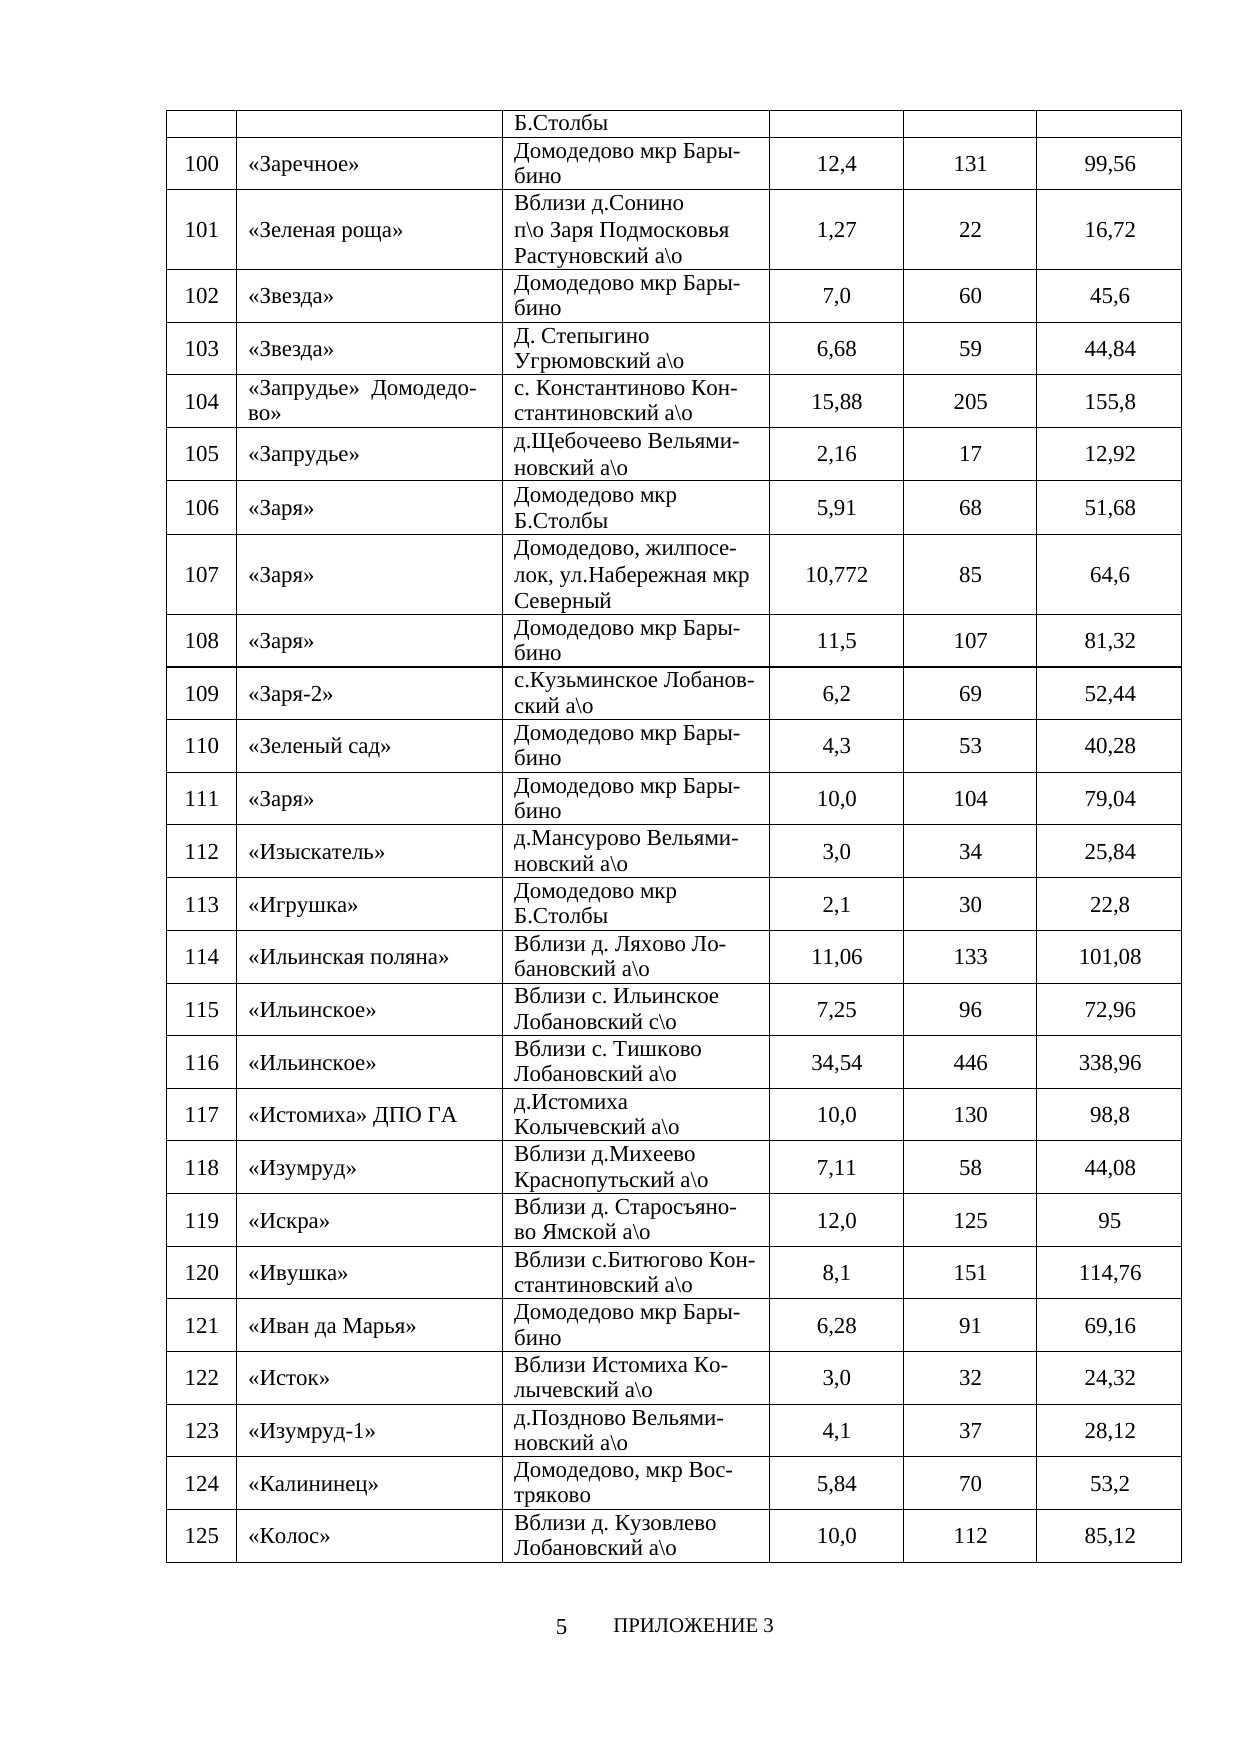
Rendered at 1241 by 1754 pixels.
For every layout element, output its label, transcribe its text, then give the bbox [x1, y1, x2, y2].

table_cell 99,56 [1037, 138, 1181, 189]
table_cell 111 [167, 773, 236, 824]
table_header [904, 111, 1036, 137]
table_cell 25,84 [1037, 825, 1181, 877]
table_cell 1,27 [770, 190, 903, 269]
table_cell Вблизи с. Ильинское Лобановский с\о [503, 984, 769, 1035]
table_cell д.Поздново Вельями- новский а\о [503, 1405, 769, 1456]
table_cell «Звезда» [237, 323, 502, 374]
table_cell «Ильинская поляна» [237, 931, 502, 982]
table_cell 133 [904, 931, 1036, 982]
table_cell 155,8 [1037, 375, 1181, 427]
table_cell 205 [904, 375, 1036, 427]
table_cell 131 [904, 138, 1036, 189]
table_cell 69,16 [1037, 1299, 1181, 1351]
table_cell 105 [167, 428, 236, 480]
table_cell 2,16 [770, 428, 903, 480]
table_cell Вблизи с.Битюгово Кон- стантиновский а\о [503, 1247, 769, 1298]
table_cell 125 [904, 1194, 1036, 1246]
table_cell «Исток» [237, 1352, 502, 1404]
table_cell «Заря» [237, 615, 502, 666]
table_cell 34 [904, 825, 1036, 877]
table_cell 130 [904, 1089, 1036, 1140]
table_cell 338,96 [1037, 1036, 1181, 1088]
table_cell «Запрудье» [237, 428, 502, 480]
table_cell 44,84 [1037, 323, 1181, 374]
table_cell 98,8 [1037, 1089, 1181, 1140]
table_cell 3,0 [770, 825, 903, 877]
table_cell 81,32 [1037, 615, 1181, 666]
table_cell Домодедово, жилпосе- лок, ул.Набережная мкр Северный [503, 535, 769, 614]
table_header [167, 111, 236, 137]
table_cell 124 [167, 1457, 236, 1509]
table_cell с.Кузьминское Лобанов- ский а\о [503, 668, 769, 719]
table_cell Домодедово мкр Бары- бино [503, 1299, 769, 1351]
table_cell 104 [167, 375, 236, 427]
table_cell 10,772 [770, 535, 903, 614]
table_cell 113 [167, 878, 236, 930]
table_cell 4,1 [770, 1405, 903, 1456]
table_cell «Ильинское» [237, 1036, 502, 1088]
table_cell 116 [167, 1036, 236, 1088]
table_cell 44,08 [1037, 1141, 1181, 1193]
table_cell 6,28 [770, 1299, 903, 1351]
table_cell 3,0 [770, 1352, 903, 1404]
table_cell «Ивушка» [237, 1247, 502, 1298]
table_cell 125 [167, 1510, 236, 1562]
table_cell 112 [167, 825, 236, 877]
table_cell 59 [904, 323, 1036, 374]
table_header [770, 111, 903, 137]
table_cell «Изумруд» [237, 1141, 502, 1193]
table_cell 15,88 [770, 375, 903, 427]
table_cell «Игрушка» [237, 878, 502, 930]
table_cell 112 [904, 1510, 1036, 1562]
table_cell «Истомиха» ДПО ГА [237, 1089, 502, 1140]
table_cell 103 [167, 323, 236, 374]
table_cell 24,32 [1037, 1352, 1181, 1404]
table_cell Домодедово мкр Бары- бино [503, 270, 769, 322]
table_cell 109 [167, 668, 236, 719]
table_cell 10,0 [770, 1089, 903, 1140]
table_cell 53 [904, 720, 1036, 772]
table_cell 7,11 [770, 1141, 903, 1193]
table_cell Домодедово мкр Бары- бино [503, 138, 769, 189]
table_cell 68 [904, 481, 1036, 534]
table_cell «Запрудье» Домодедо- во» [237, 375, 502, 427]
table_cell 108 [167, 615, 236, 666]
table_cell Вблизи д. Старосъяно- во Ямской а\о [503, 1194, 769, 1246]
table_cell 107 [904, 615, 1036, 666]
table_cell 102 [167, 270, 236, 322]
table_cell «Заречное» [237, 138, 502, 189]
table_cell 101 [167, 190, 236, 269]
table_header [1037, 111, 1181, 137]
table_cell 34,54 [770, 1036, 903, 1088]
table_cell «Изумруд-1» [237, 1405, 502, 1456]
table_cell «Заря» [237, 481, 502, 534]
table_cell Домодедово мкр Бары- бино [503, 720, 769, 772]
table_cell 115 [167, 984, 236, 1035]
table_cell 12,92 [1037, 428, 1181, 480]
table_cell 22 [904, 190, 1036, 269]
table_cell Вблизи Истомиха Ко- лычевский а\о [503, 1352, 769, 1404]
table_cell 53,2 [1037, 1457, 1181, 1509]
table_cell Домодедово, мкр Вос- тряково [503, 1457, 769, 1509]
table_cell д.Щебочеево Вельями- новский а\о [503, 428, 769, 480]
table_cell 91 [904, 1299, 1036, 1351]
table_cell 2,1 [770, 878, 903, 930]
table_cell 4,3 [770, 720, 903, 772]
table_cell 6,68 [770, 323, 903, 374]
table_cell 100 [167, 138, 236, 189]
table_cell 7,25 [770, 984, 903, 1035]
table_cell 119 [167, 1194, 236, 1246]
table_cell 17 [904, 428, 1036, 480]
table_cell 121 [167, 1299, 236, 1351]
table_cell «Изыскатель» [237, 825, 502, 877]
table_cell 45,6 [1037, 270, 1181, 322]
table_cell «Искра» [237, 1194, 502, 1246]
table_cell Д. Степыгино Угрюмовский а\о [503, 323, 769, 374]
table_cell «Заря» [237, 773, 502, 824]
table_cell 10,0 [770, 1510, 903, 1562]
table_cell 52,44 [1037, 668, 1181, 719]
table_cell 106 [167, 481, 236, 534]
table_cell 22,8 [1037, 878, 1181, 930]
table_cell 107 [167, 535, 236, 614]
table_cell 5,84 [770, 1457, 903, 1509]
table_cell 60 [904, 270, 1036, 322]
table_cell 118 [167, 1141, 236, 1193]
table_cell 32 [904, 1352, 1036, 1404]
table_cell 104 [904, 773, 1036, 824]
table_cell «Заря» [237, 535, 502, 614]
table_cell 11,06 [770, 931, 903, 982]
table_cell 120 [167, 1247, 236, 1298]
table_cell д.Истомиха Колычевский а\о [503, 1089, 769, 1140]
table_cell «Звезда» [237, 270, 502, 322]
table_cell 6,2 [770, 668, 903, 719]
table_cell 96 [904, 984, 1036, 1035]
table_cell «Иван да Марья» [237, 1299, 502, 1351]
table_cell д.Мансурово Вельями- новский а\о [503, 825, 769, 877]
table_cell «Калининец» [237, 1457, 502, 1509]
table_cell 72,96 [1037, 984, 1181, 1035]
table_cell 110 [167, 720, 236, 772]
table_cell Домодедово мкр Бары- бино [503, 615, 769, 666]
table_cell Вблизи д.Михеево Краснопутьский а\о [503, 1141, 769, 1193]
table_cell 16,72 [1037, 190, 1181, 269]
table_cell 37 [904, 1405, 1036, 1456]
table_header Б.Столбы [503, 111, 769, 137]
table_cell Домодедово мкр Бары- бино [503, 773, 769, 824]
table_cell Вблизи с. Тишково Лобановский а\о [503, 1036, 769, 1088]
table_cell «Зеленая роща» [237, 190, 502, 269]
table_cell 11,5 [770, 615, 903, 666]
table_cell «Зеленый сад» [237, 720, 502, 772]
table_cell с. Константиново Кон- стантиновский а\о [503, 375, 769, 427]
table_cell 40,28 [1037, 720, 1181, 772]
table_cell Вблизи д.Сонино п\о Заря Подмосковья Растуновский а\о [503, 190, 769, 269]
table_cell «Заря-2» [237, 668, 502, 719]
table_cell 117 [167, 1089, 236, 1140]
table_cell «Колос» [237, 1510, 502, 1562]
table_cell 122 [167, 1352, 236, 1404]
table_cell 58 [904, 1141, 1036, 1193]
table_cell Домодедово мкр Б.Столбы [503, 878, 769, 930]
table_cell 10,0 [770, 773, 903, 824]
table_cell Вблизи д. Ляхово Ло- бановский а\о [503, 931, 769, 982]
table_cell 7,0 [770, 270, 903, 322]
table_cell Домодедово мкр Б.Столбы [503, 481, 769, 534]
table_cell 12,4 [770, 138, 903, 189]
table_cell 151 [904, 1247, 1036, 1298]
table_cell 28,12 [1037, 1405, 1181, 1456]
table_cell 85 [904, 535, 1036, 614]
table_cell 51,68 [1037, 481, 1181, 534]
table_cell 70 [904, 1457, 1036, 1509]
table_cell 114 [167, 931, 236, 982]
table_header [237, 111, 502, 137]
table_cell 123 [167, 1405, 236, 1456]
table_cell 79,04 [1037, 773, 1181, 824]
table_cell 8,1 [770, 1247, 903, 1298]
table_cell 446 [904, 1036, 1036, 1088]
table_cell 30 [904, 878, 1036, 930]
table_cell 95 [1037, 1194, 1181, 1246]
table_cell 5,91 [770, 481, 903, 534]
table_cell «Ильинское» [237, 984, 502, 1035]
table_cell 85,12 [1037, 1510, 1181, 1562]
table_cell 114,76 [1037, 1247, 1181, 1298]
table_cell 12,0 [770, 1194, 903, 1246]
table_cell Вблизи д. Кузовлево Лобановский а\о [503, 1510, 769, 1562]
table_cell 69 [904, 668, 1036, 719]
table_cell 101,08 [1037, 931, 1181, 982]
table_cell 64,6 [1037, 535, 1181, 614]
